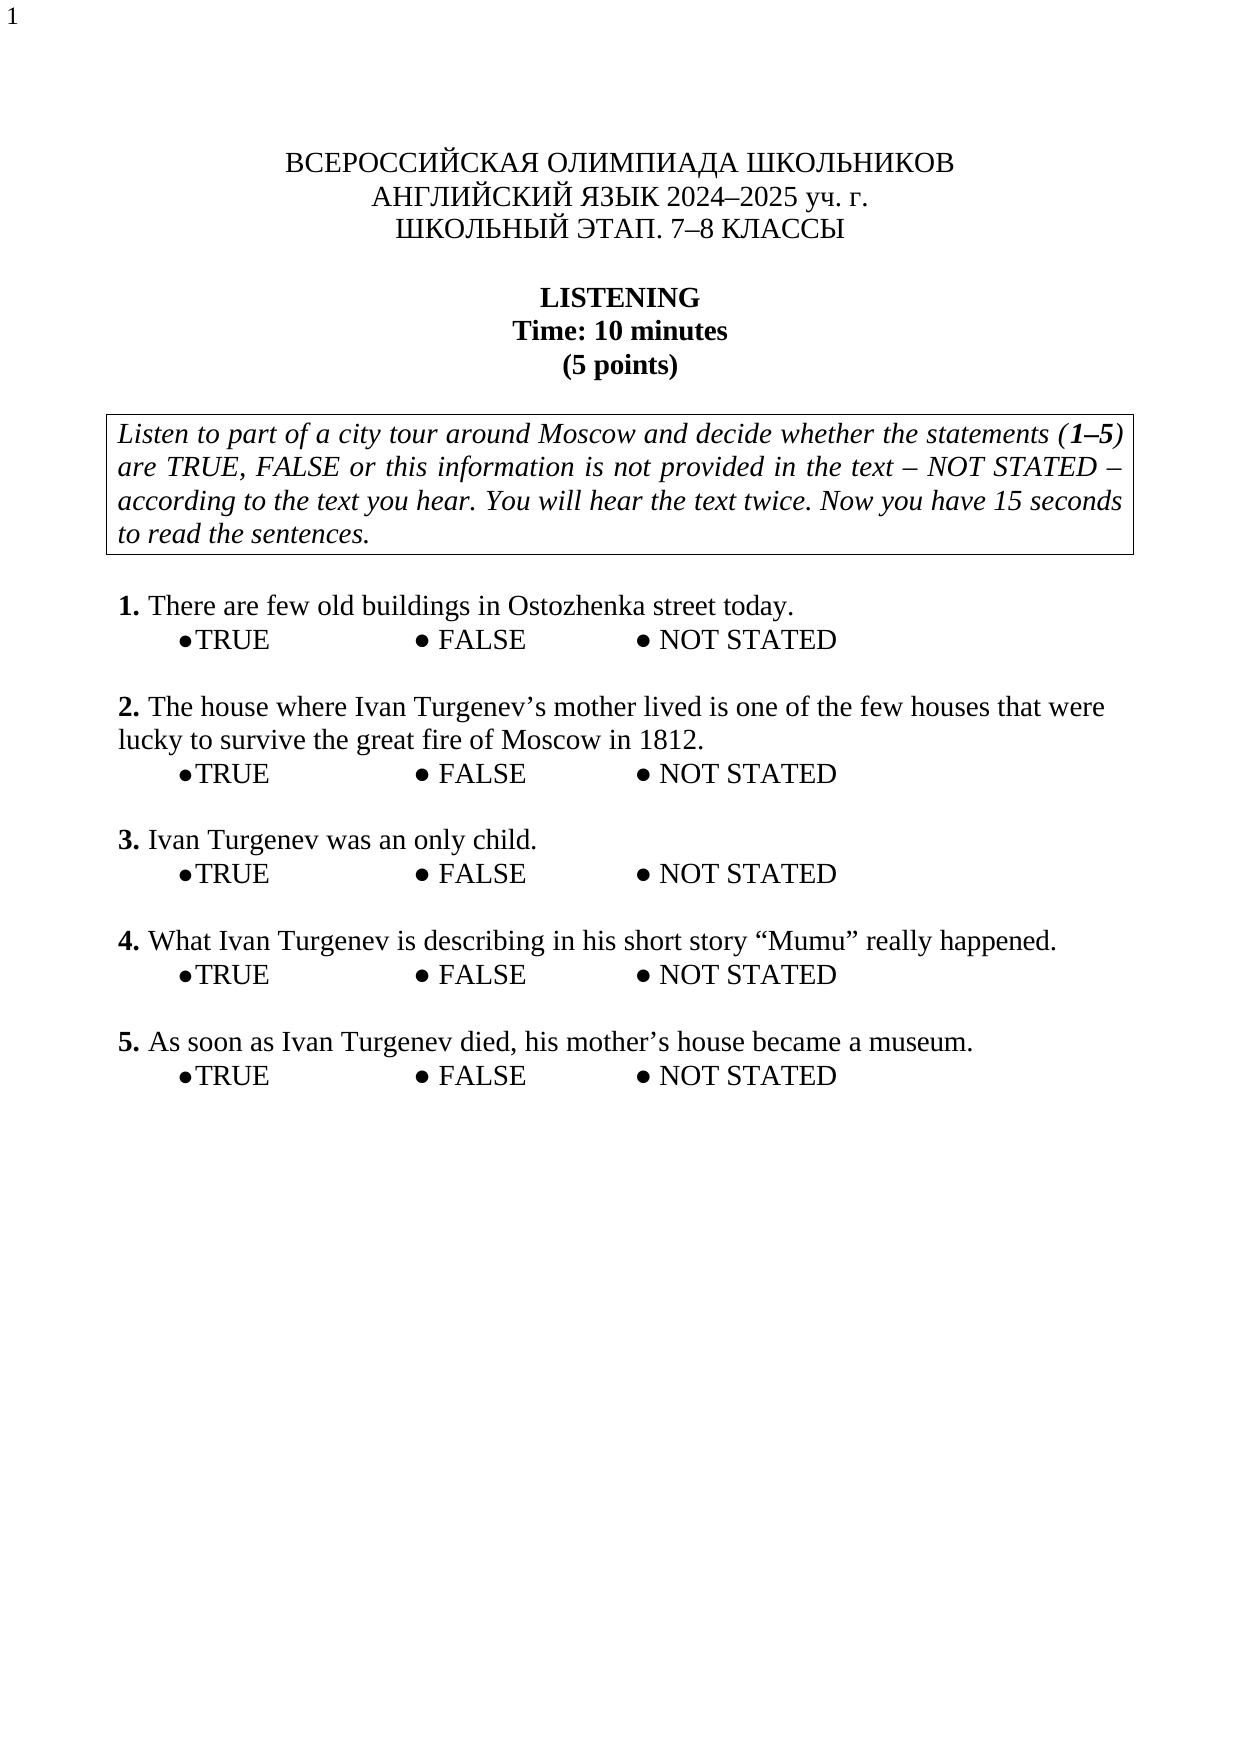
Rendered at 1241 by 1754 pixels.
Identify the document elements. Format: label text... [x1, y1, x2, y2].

text ШКОЛЬНЫЙ ЭТАП. 7–8 КЛАССЫ [189, 212, 1051, 246]
text (5 points) [189, 347, 1051, 381]
text Time: 10 minutes [188, 313, 1051, 347]
list The house where Ivan Turgenev’s mother lived is one of the few houses that were lucky to survive the great fire of Moscow in 1812. [118, 689, 1121, 756]
list What Ivan Turgenev is describing in his short story “Mumu” really happened. [118, 923, 1144, 957]
subtitle TRUE ● FALSE ● NOT STATED [177, 622, 1144, 655]
subtitle TRUE ● FALSE ● NOT STATED [177, 857, 1144, 890]
text ВСЕРОССИЙСКАЯ ОЛИМПИАДА ШКОЛЬНИКОВ АНГЛИЙСКИЙ ЯЗЫК 2024–2025 уч. г. [188, 145, 1051, 212]
list Ivan Turgenev was an only child. [118, 823, 1144, 857]
subtitle LISTENING [189, 280, 1051, 313]
subtitle TRUE ● FALSE ● NOT STATED [177, 957, 1144, 991]
list There are few old buildings in Ostozhenka street today. [118, 445, 1144, 622]
subtitle TRUE ● FALSE ● NOT STATED [177, 756, 1144, 789]
list TRUE ● FALSE ● NOT STATED [177, 1058, 1144, 1091]
list As soon as Ivan Turgenev died, his mother’s house became a museum. [118, 1024, 1144, 1058]
